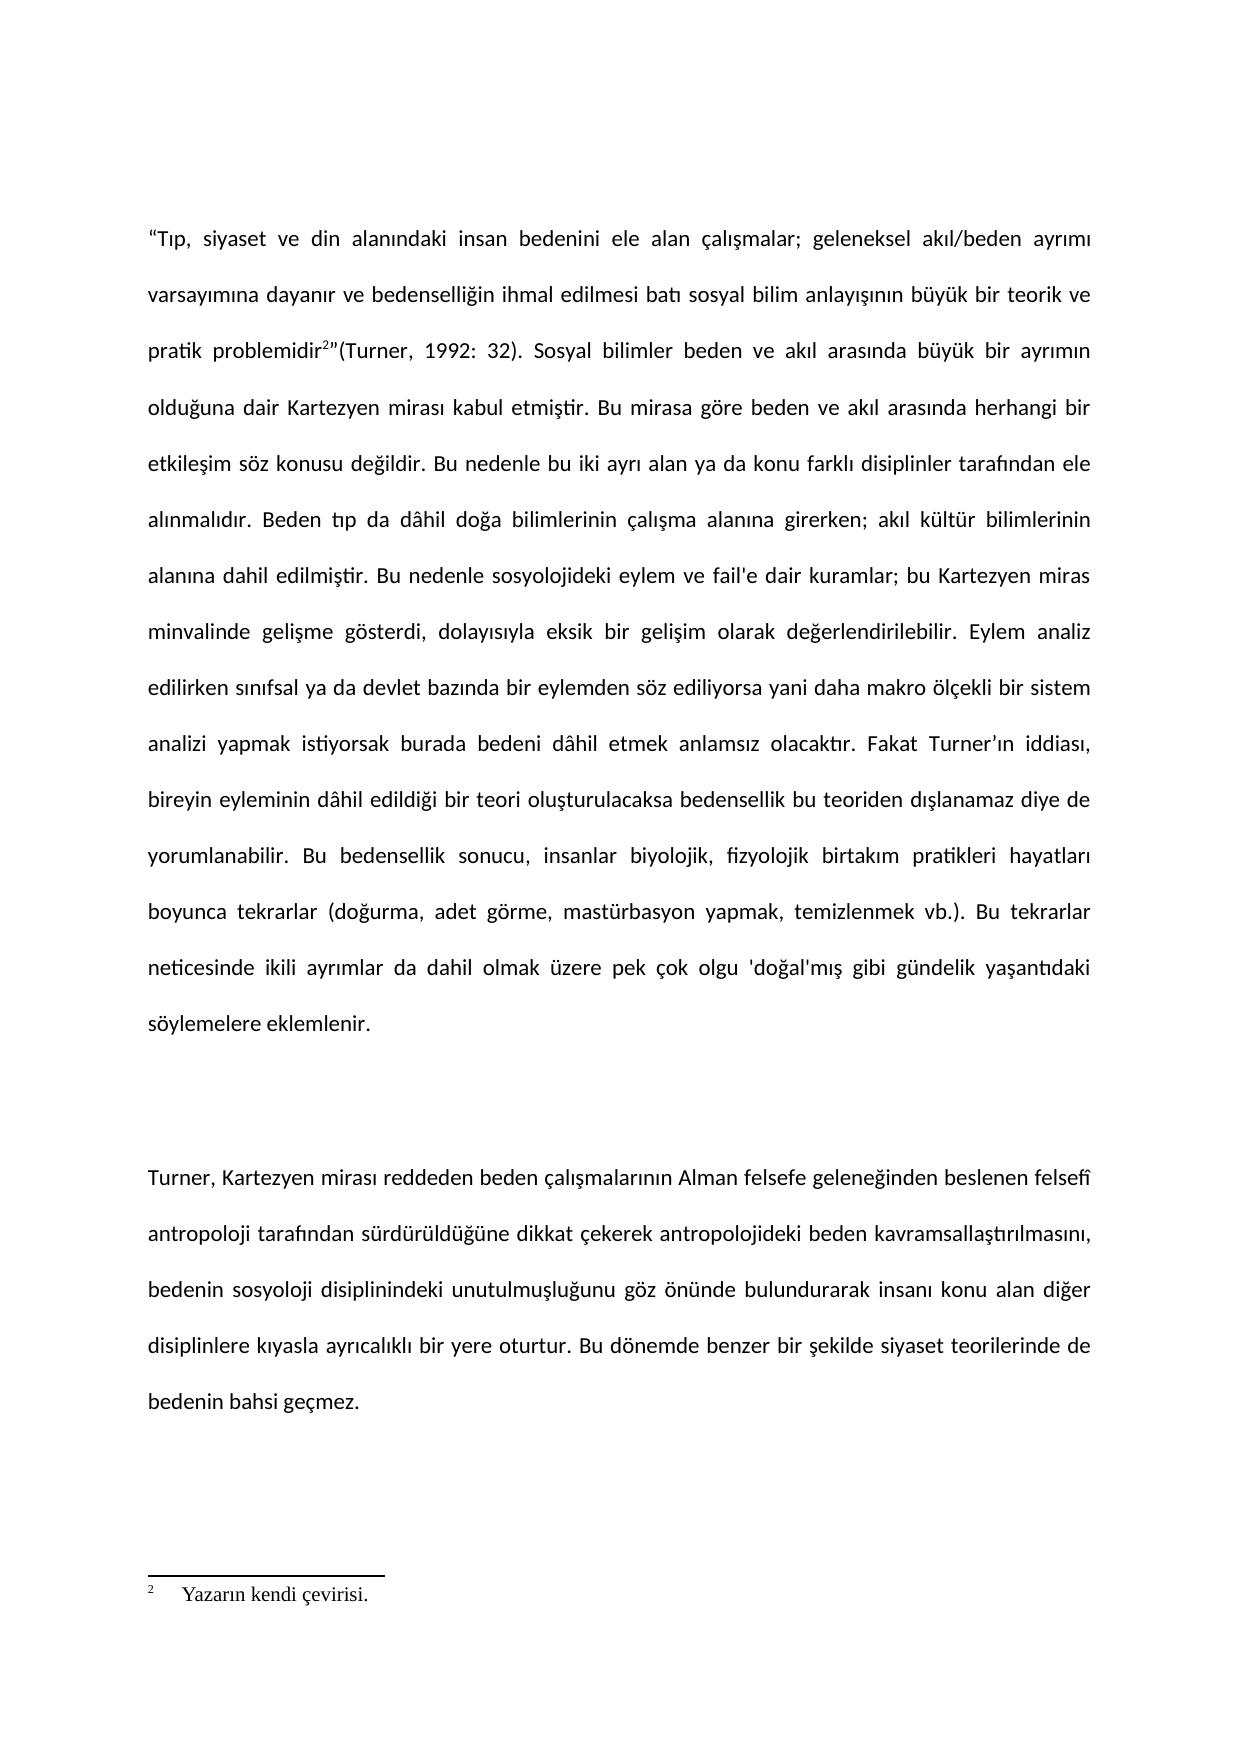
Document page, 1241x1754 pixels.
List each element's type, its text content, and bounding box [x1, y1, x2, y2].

text Turner, Kartezyen mirası reddeden beden çalışmalarının Alman felsefe geleneğinden beslenen felsefî antropoloji tarafından sürdürüldüğüne dikkat çekerek antropolojideki beden kavramsallaştırılmasını, bedenin sosyoloji disiplinindeki unutulmuşluğunu göz önünde bulundurarak insanı konu alan diğer disiplinlere kıyasla ayrıcalıklı bir yere oturtur. Bu dönemde benzer bir şekilde siyaset teorilerinde de bedenin bahsi geçmez. [148, 1163, 1093, 1415]
text “Tıp, siyaset ve din alanındaki insan bedenini ele alan çalışmalar; geleneksel akıl/beden ayrımı varsayımına dayanır ve bedenselliğin ihmal edilmesi batı sosyal bilim anlayışının büyük bir teorik ve pratik problemidir”(Turner, 1992: 32). Sosyal bilimler beden ve akıl arasında büyük bir ayrımın olduğuna dair Kartezyen mirası kabul etmiştir. Bu mirasa göre beden ve akıl arasında herhangi bir etkileşim söz konusu değildir. Bu nedenle bu iki ayrı alan ya da konu farklı disiplinler tarafından ele alınmalıdır. Beden tıp da dâhil doğa bilimlerinin çalışma alanına girerken; akıl kültür bilimlerinin alanına dahil edilmiştir. Bu nedenle sosyolojideki eylem ve fail'e dair kuramlar; bu Kartezyen miras minvalinde gelişme gösterdi, dolayısıyla eksik bir gelişim olarak değerlendirilebilir. Eylem analiz edilirken sınıfsal ya da devlet bazında bir eylemden söz ediliyorsa yani daha makro ölçekli bir sistem analizi yapmak istiyorsak burada bedeni dâhil etmek anlamsız olacaktır. Fakat Turner’ın iddiası, bireyin eyleminin dâhil edildiği bir teori oluşturulacaksa bedensellik bu teoriden dışlanamaz diye de yorumlanabilir. Bu bedensellik sonucu, insanlar biyolojik, fizyolojik birtakım pratikleri hayatları boyunca tekrarlar (doğurma, adet görme, mastürbasyon yapmak, temizlenmek vb.). Bu tekrarlar neticesinde ikili ayrımlar da dahil olmak üzere pek çok olgu 'doğal'mış gibi gündelik yaşantıdaki söylemelere eklemlenir. [148, 224, 1093, 1037]
